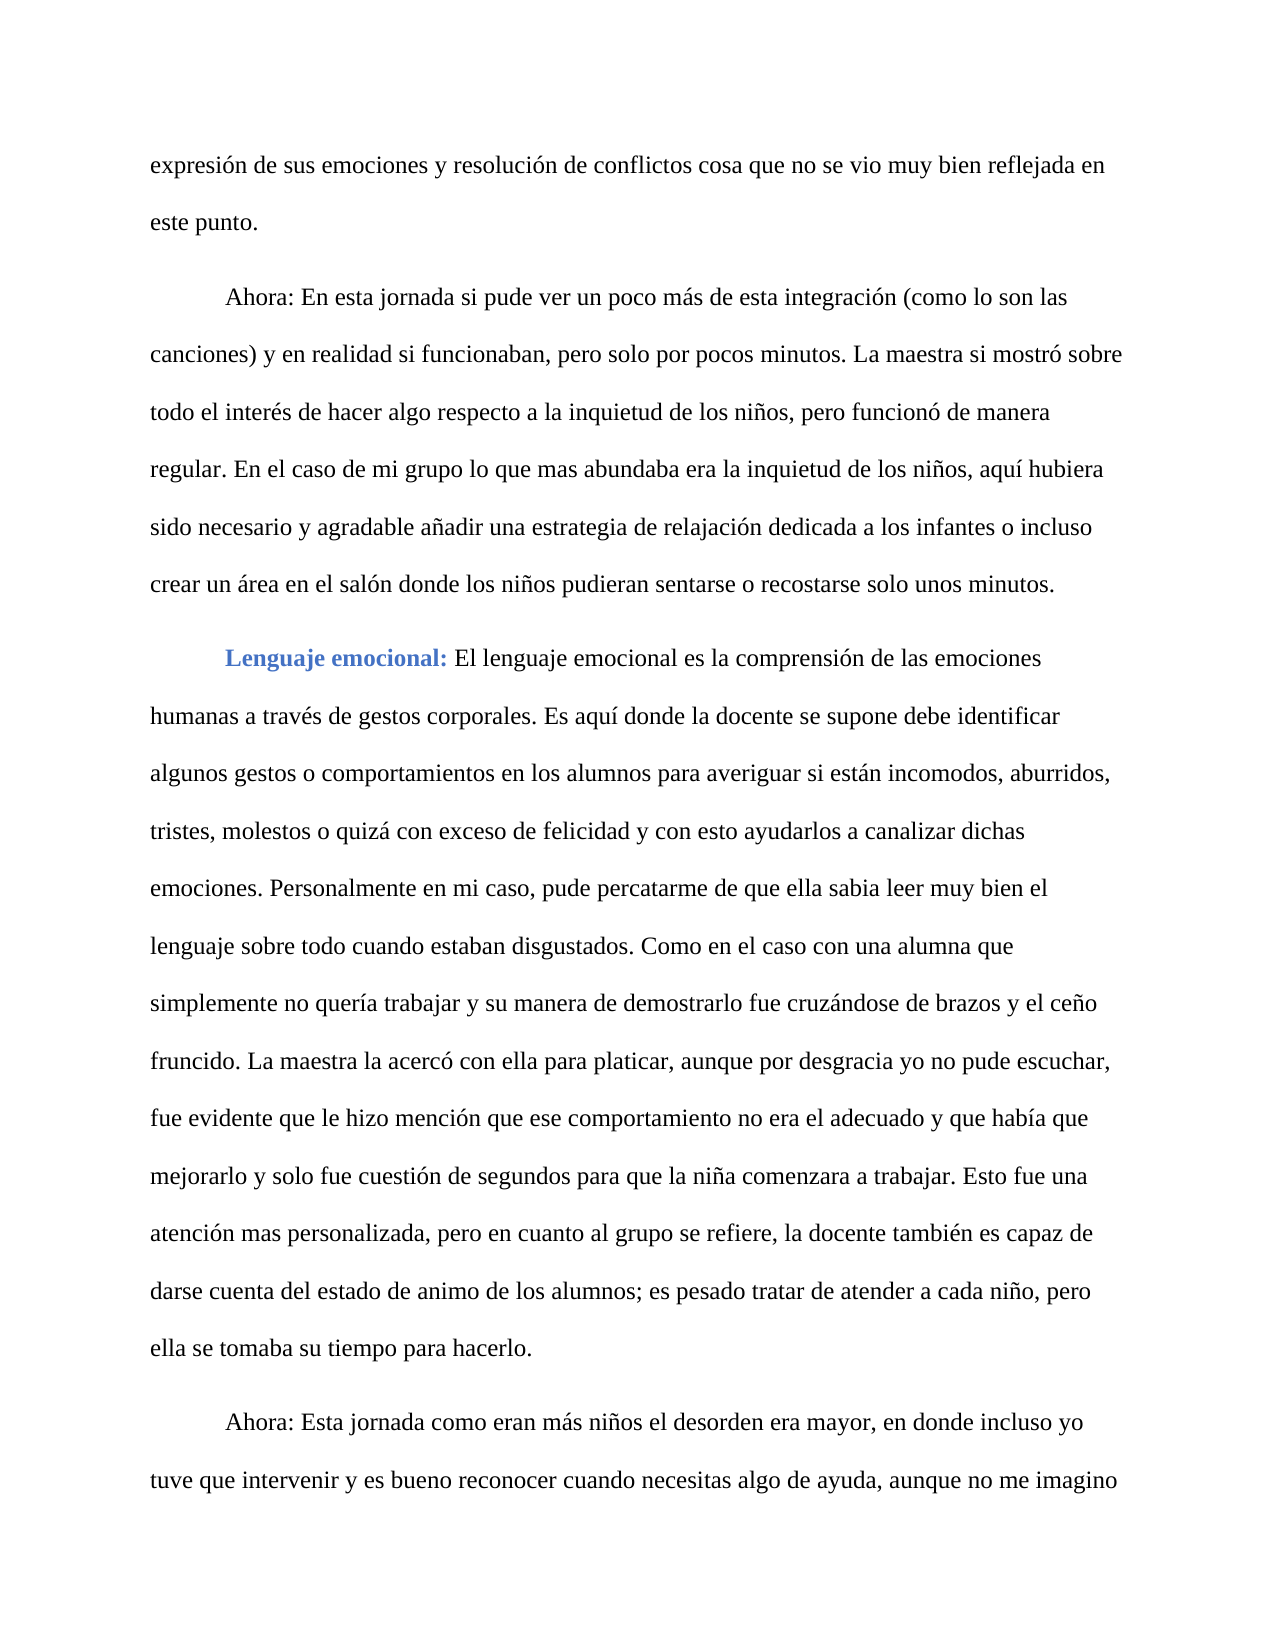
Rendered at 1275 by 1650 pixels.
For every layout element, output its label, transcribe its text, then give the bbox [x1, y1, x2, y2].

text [150, 1407, 1125, 1494]
text Lenguaje emocional: El lenguaje emocional es la comprensión de las emociones humanas a través de gestos corporales. Es aquí donde la docente se supone debe identificar algunos gestos o comportamientos en los alumnos para averiguar si están incomodos, aburridos, tristes, molestos o quizá con exceso de felicidad y con esto ayudarlos a canalizar dichas emociones. Personalmente en mi caso, pude percatarme de que ella sabia leer muy bien el lenguaje sobre todo cuando estaban disgustados. Como en el caso con una alumna que simplemente no quería trabajar y su manera de demostrarlo fue cruzándose de brazos y el ceño fruncido. La maestra la acercó con ella para platicar, aunque por desgracia yo no pude escuchar, fue evidente que le hizo mención que ese comportamiento no era el adecuado y que había que mejorarlo y solo fue cuestión de segundos para que la niña comenzara a trabajar. Esto fue una atención mas personalizada, pero en cuanto al grupo se refiere, la docente también es capaz de darse cuenta del estado de animo de los alumnos; es pesado tratar de atender a cada niño, pero ella se tomaba su tiempo para hacerlo. [150, 643, 1125, 1362]
text Ahora: En esta jornada si pude ver un poco más de esta integración (como lo son las canciones) y en realidad si funcionaban, pero solo por pocos minutos. La maestra si mostró sobre todo el interés de hacer algo respecto a la inquietud de los niños, pero funcionó de manera regular. En el caso de mi grupo lo que mas abundaba era la inquietud de los niños, aquí hubiera sido necesario y agradable añadir una estrategia de relajación dedicada a los infantes o incluso crear un área en el salón donde los niños pudieran sentarse o recostarse solo unos minutos. [150, 282, 1125, 598]
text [150, 150, 1125, 236]
